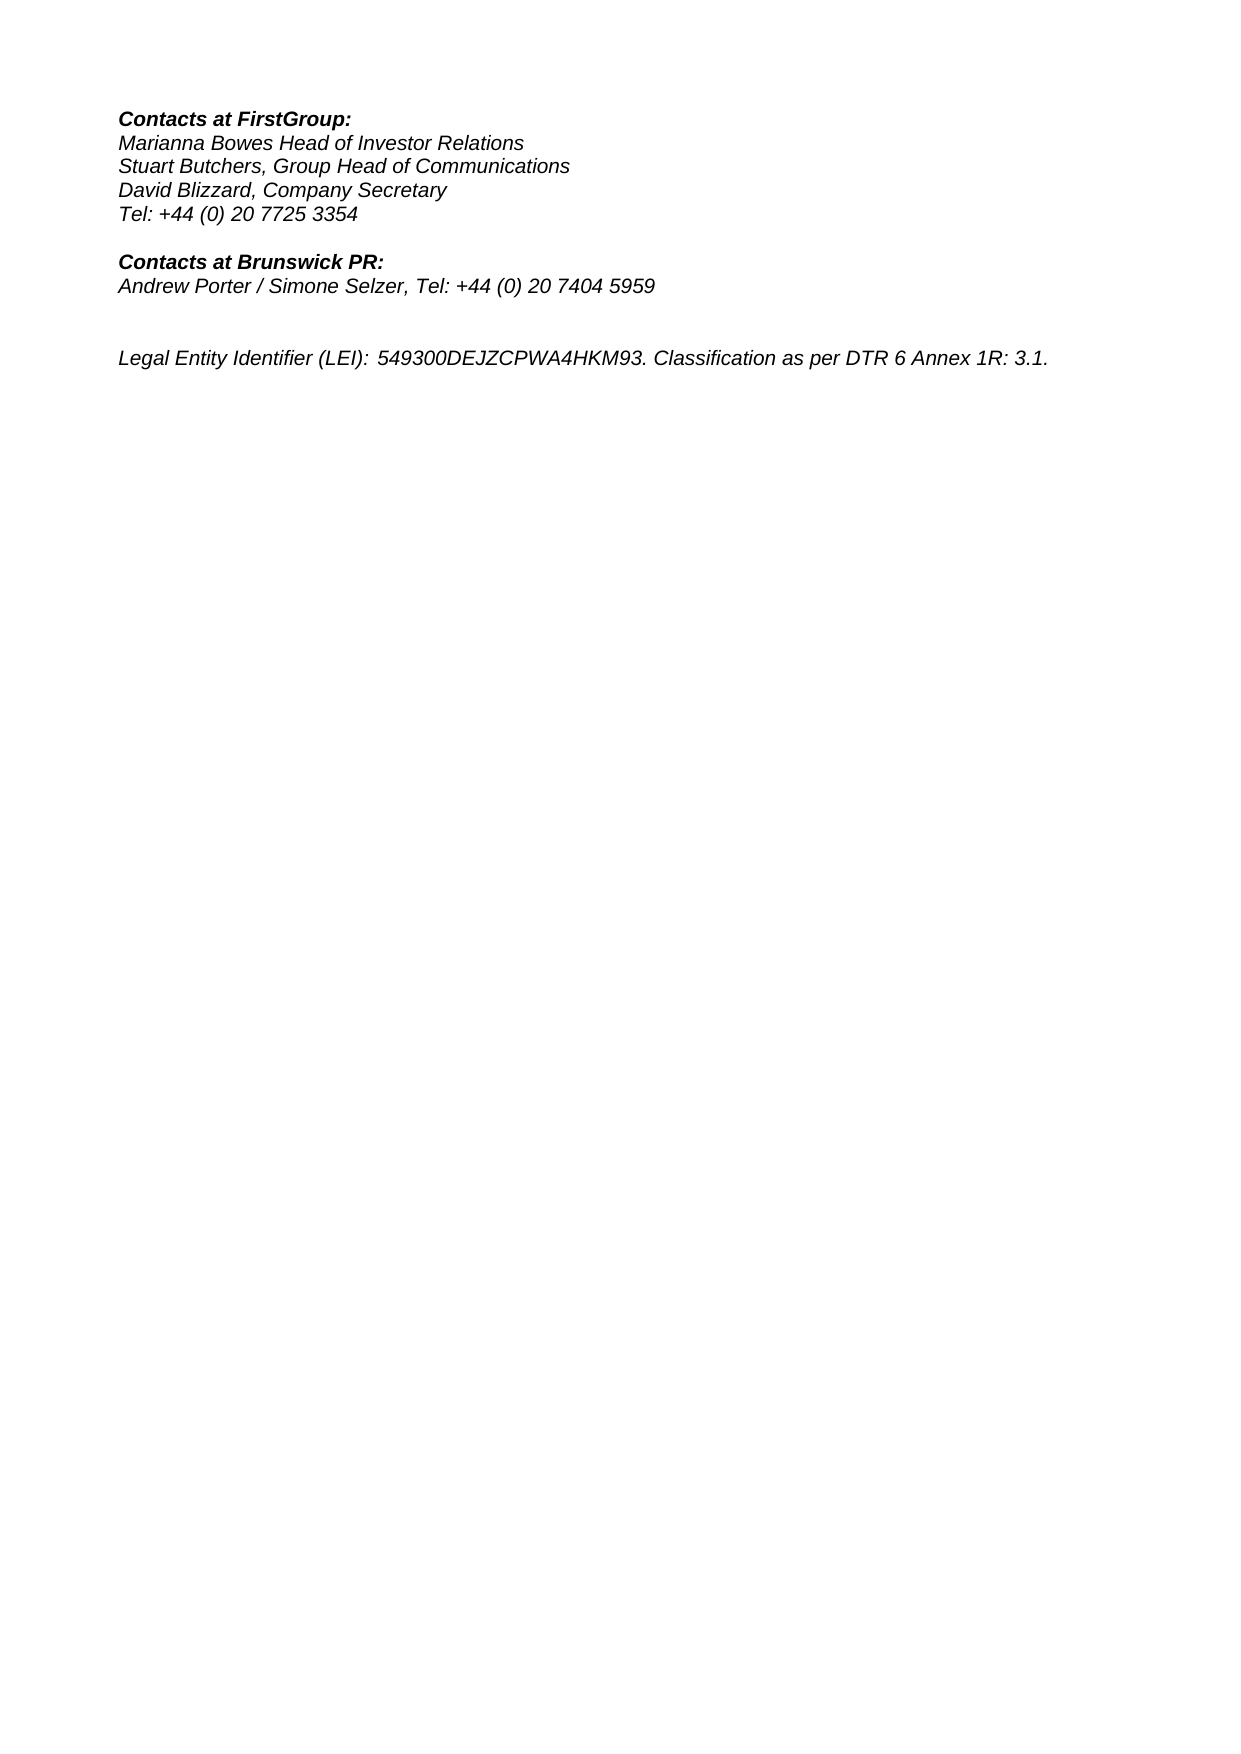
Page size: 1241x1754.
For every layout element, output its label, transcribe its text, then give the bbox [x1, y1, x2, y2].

text Tel: +44 (0) 20 7725 3354 [118, 202, 1122, 226]
text Andrew Porter / Simone Selzer, Tel: +44 (0) 20 7404 5959 [118, 274, 1122, 298]
subtitle Contacts at Brunswick PR: [118, 250, 1122, 274]
text David Blizzard, Company Secretary [118, 178, 1122, 202]
text Marianna Bowes Head of Investor Relations [118, 130, 1122, 154]
subtitle Contacts at FirstGroup: [118, 106, 1122, 130]
text Stuart Butchers, Group Head of Communications [118, 154, 1122, 178]
text Legal Entity Identifier (LEI): 549300DEJZCPWA4HKM93. Classification as per DTR 6 Annex 1R: 3.1. [118, 346, 1122, 370]
